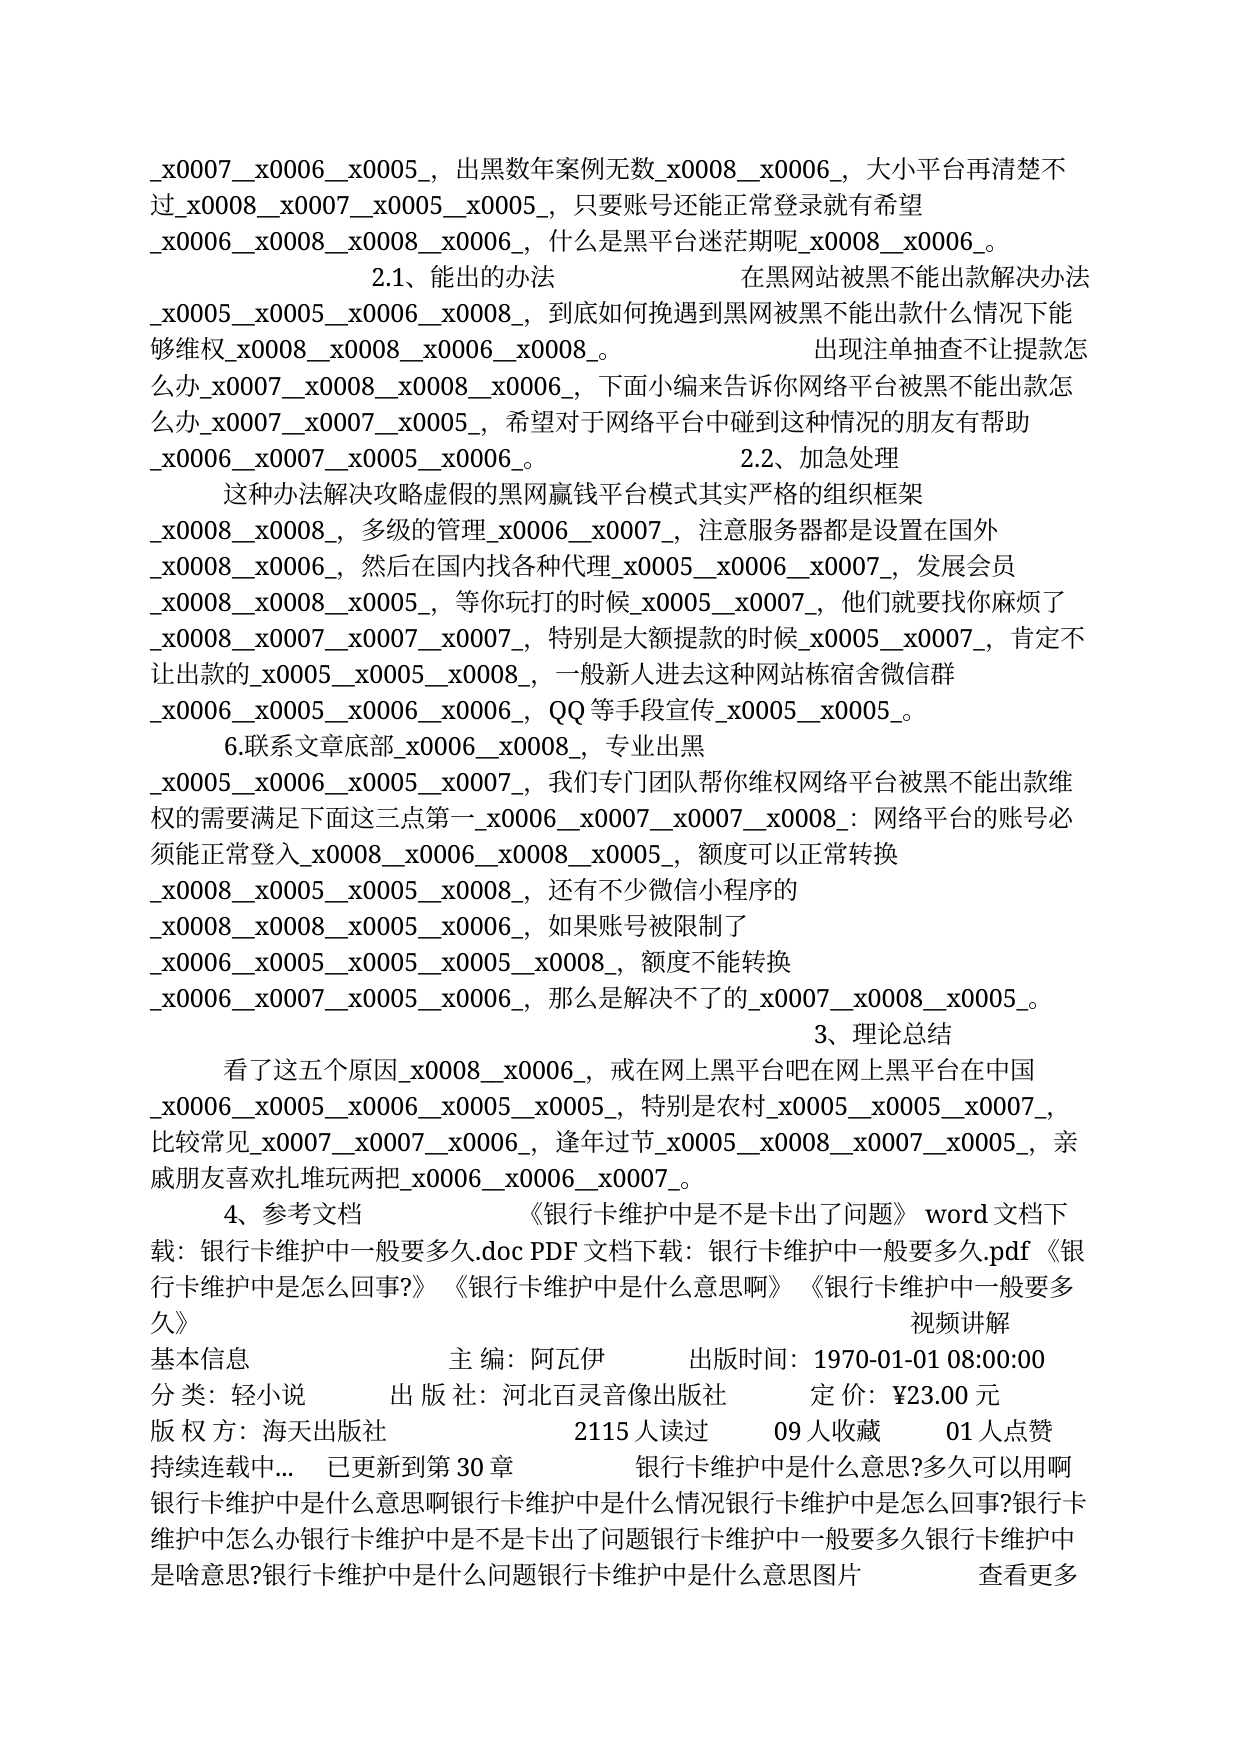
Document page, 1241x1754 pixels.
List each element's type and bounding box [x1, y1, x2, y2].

text [150, 150, 1090, 1592]
